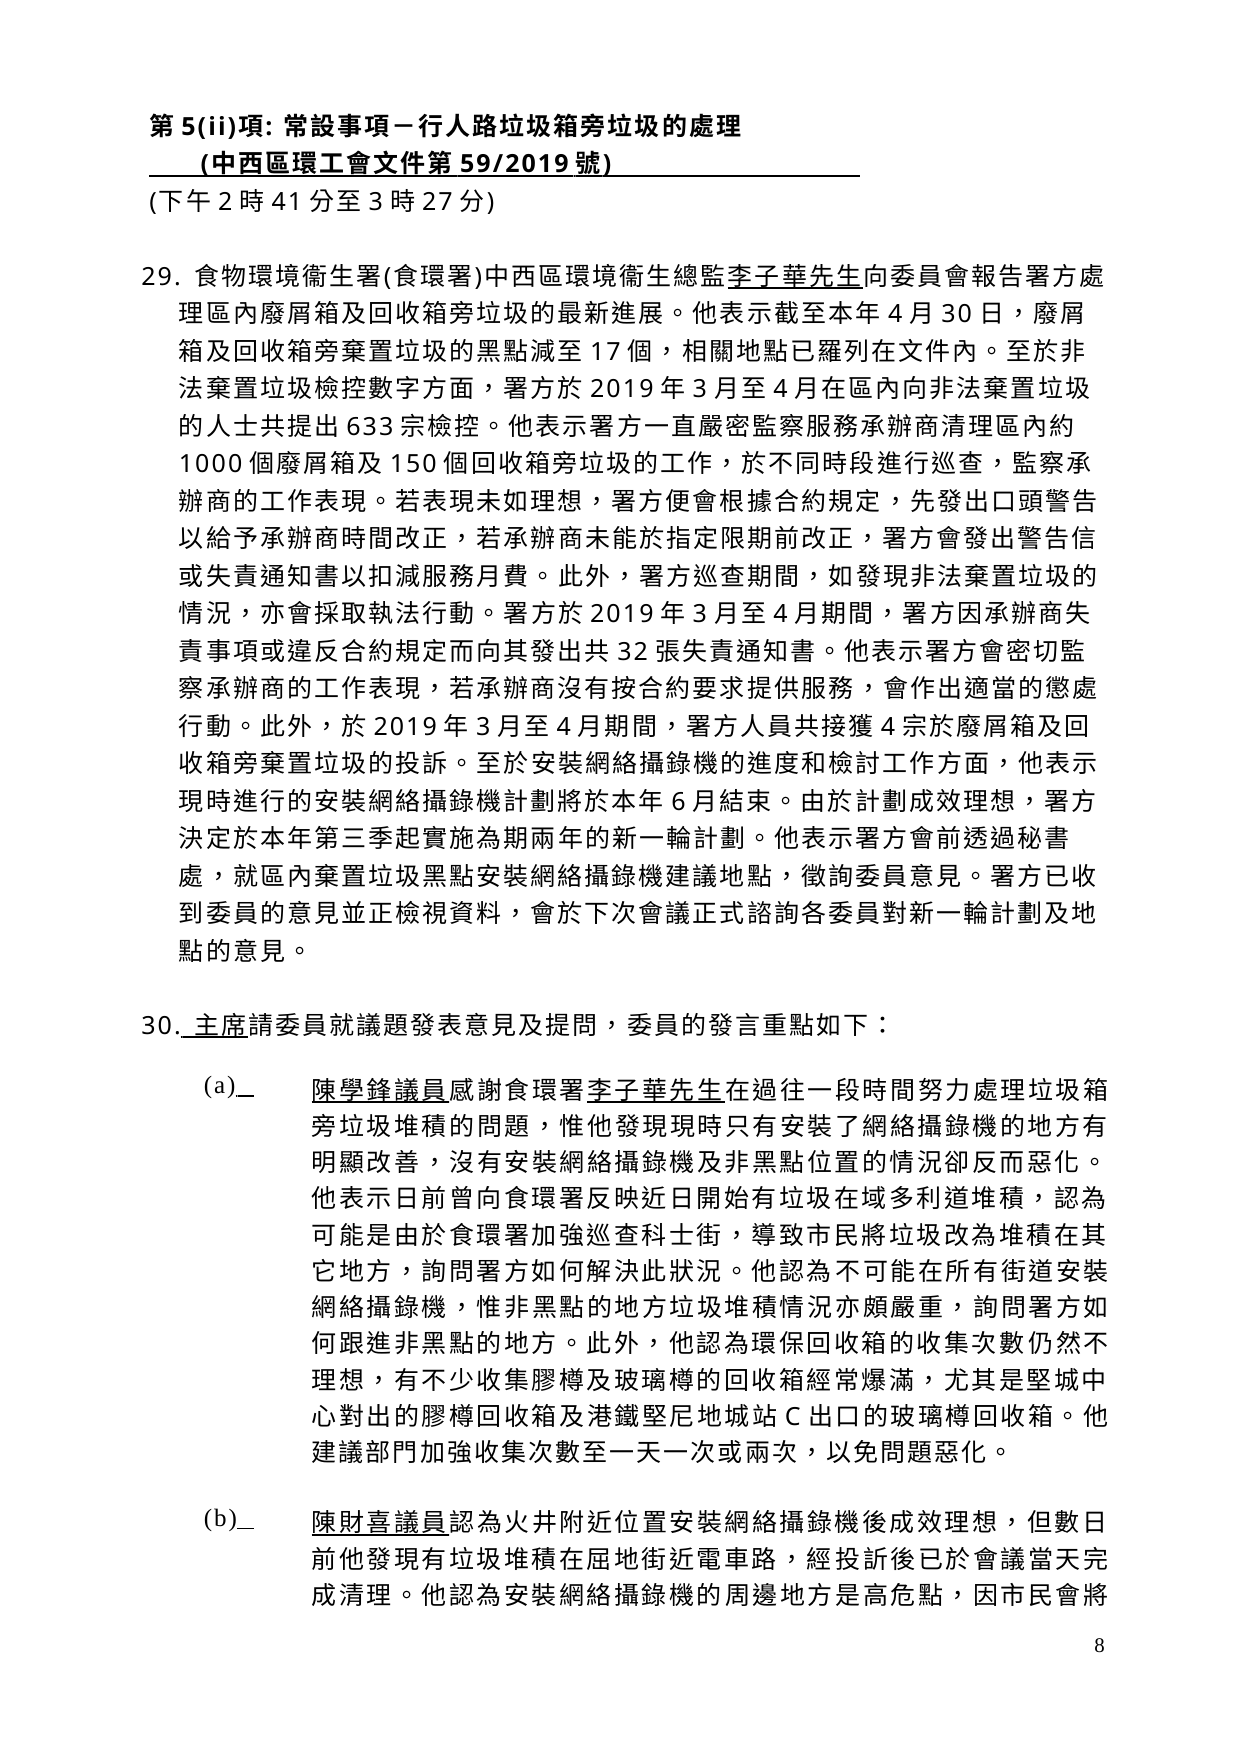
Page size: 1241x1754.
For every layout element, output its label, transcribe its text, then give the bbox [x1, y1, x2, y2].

table_cell [133, 1070, 300, 1503]
table_cell [133, 1503, 300, 1612]
table_cell 陳學鋒議員感謝食環署李子華先生在過往一段時間努力處理垃圾箱旁垃圾堆積的問題，惟他發現現時只有安裝了網絡攝錄機的地方有明顯改善，沒有安裝網絡攝錄機及非黑點位置的情況卻反而惡化。他表示日前曾向食環署反映近日開始有垃圾在域多利道堆積，認為可能是由於食環署加強巡查科士街，導致市民將垃圾改為堆積在其它地方，詢問署方如何解決此狀況。他認為不可能在所有街道安裝網絡攝錄機，惟非黑點的地方垃圾堆積情況亦頗嚴重，詢問署方如何跟進非黑點的地方。此外，他認為環保回收箱的收集次數仍然不理想，有不少收集膠樽及玻璃樽的回收箱經常爆滿，尤其是堅城中心對出的膠樽回收箱及港鐵堅尼地城站C出口的玻璃樽回收箱。他建議部門加強收集次數至一天一次或兩次，以免問題惡化。 [300, 1070, 1120, 1503]
table_cell 主席請委員就議題發表意見及提問，委員的發言重點如下： [133, 1005, 1120, 1070]
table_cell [300, 1503, 1120, 1612]
table_cell 食物環境衞生署(食環署)中西區環境衞生總監李子華先生向委員會報告署方處理區內廢屑箱及回收箱旁垃圾的最新進展。他表示截至本年4月30日，廢屑箱及回收箱旁棄置垃圾的黑點減至17個，相關地點已羅列在文件內。至於非法棄置垃圾檢控數字方面，署方於2019年3月至4月在區內向非法棄置垃圾的人士共提出633宗檢控。他表示署方一直嚴密監察服務承辦商清理區內約1000個廢屑箱及150個回收箱旁垃圾的工作，於不同時段進行巡查，監察承辦商的工作表現。若表現未如理想，署方便會根據合約規定，先發出口頭警告以給予承辦商時間改正，若承辦商未能於指定限期前改正，署方會發出警告信或失責通知書以扣減服務月費。此外，署方巡查期間，如發現非法棄置垃圾的情況，亦會採取執法行動。署方於2019年3月至4月期間，署方因承辦商失責事項或違反合約規定而向其發出共32張失責通知書。他表示署方會密切監察承辦商的工作表現，若承辦商沒有按合約要求提供服務，會作出適當的懲處行動。此外，於2019年3月至4月期間，署方人員共接獲4宗於廢屑箱及回收箱旁棄置垃圾的投訴。至於安裝網絡攝錄機的進度和檢討工作方面，他表示現時進行的安裝網絡攝錄機計劃將於本年6月結束。由於計劃成效理想，署方決定於本年第三季起實施為期兩年的新一輪計劃。他表示署方會前透過秘書處，就區內棄置垃圾黑點安裝網絡攝錄機建議地點，徵詢委員意見。署方已收到委員的意見並正檢視資料，會於下次會議正式諮詢各委員對新一輪計劃及地點的意見。 [133, 255, 1120, 1005]
table_cell 第5(ii)項: 常設事項－行人路垃圾箱旁垃圾的處理 (中西區環工會文件第59/2019號) (下午2時41分至3時27分) [138, 106, 1129, 255]
